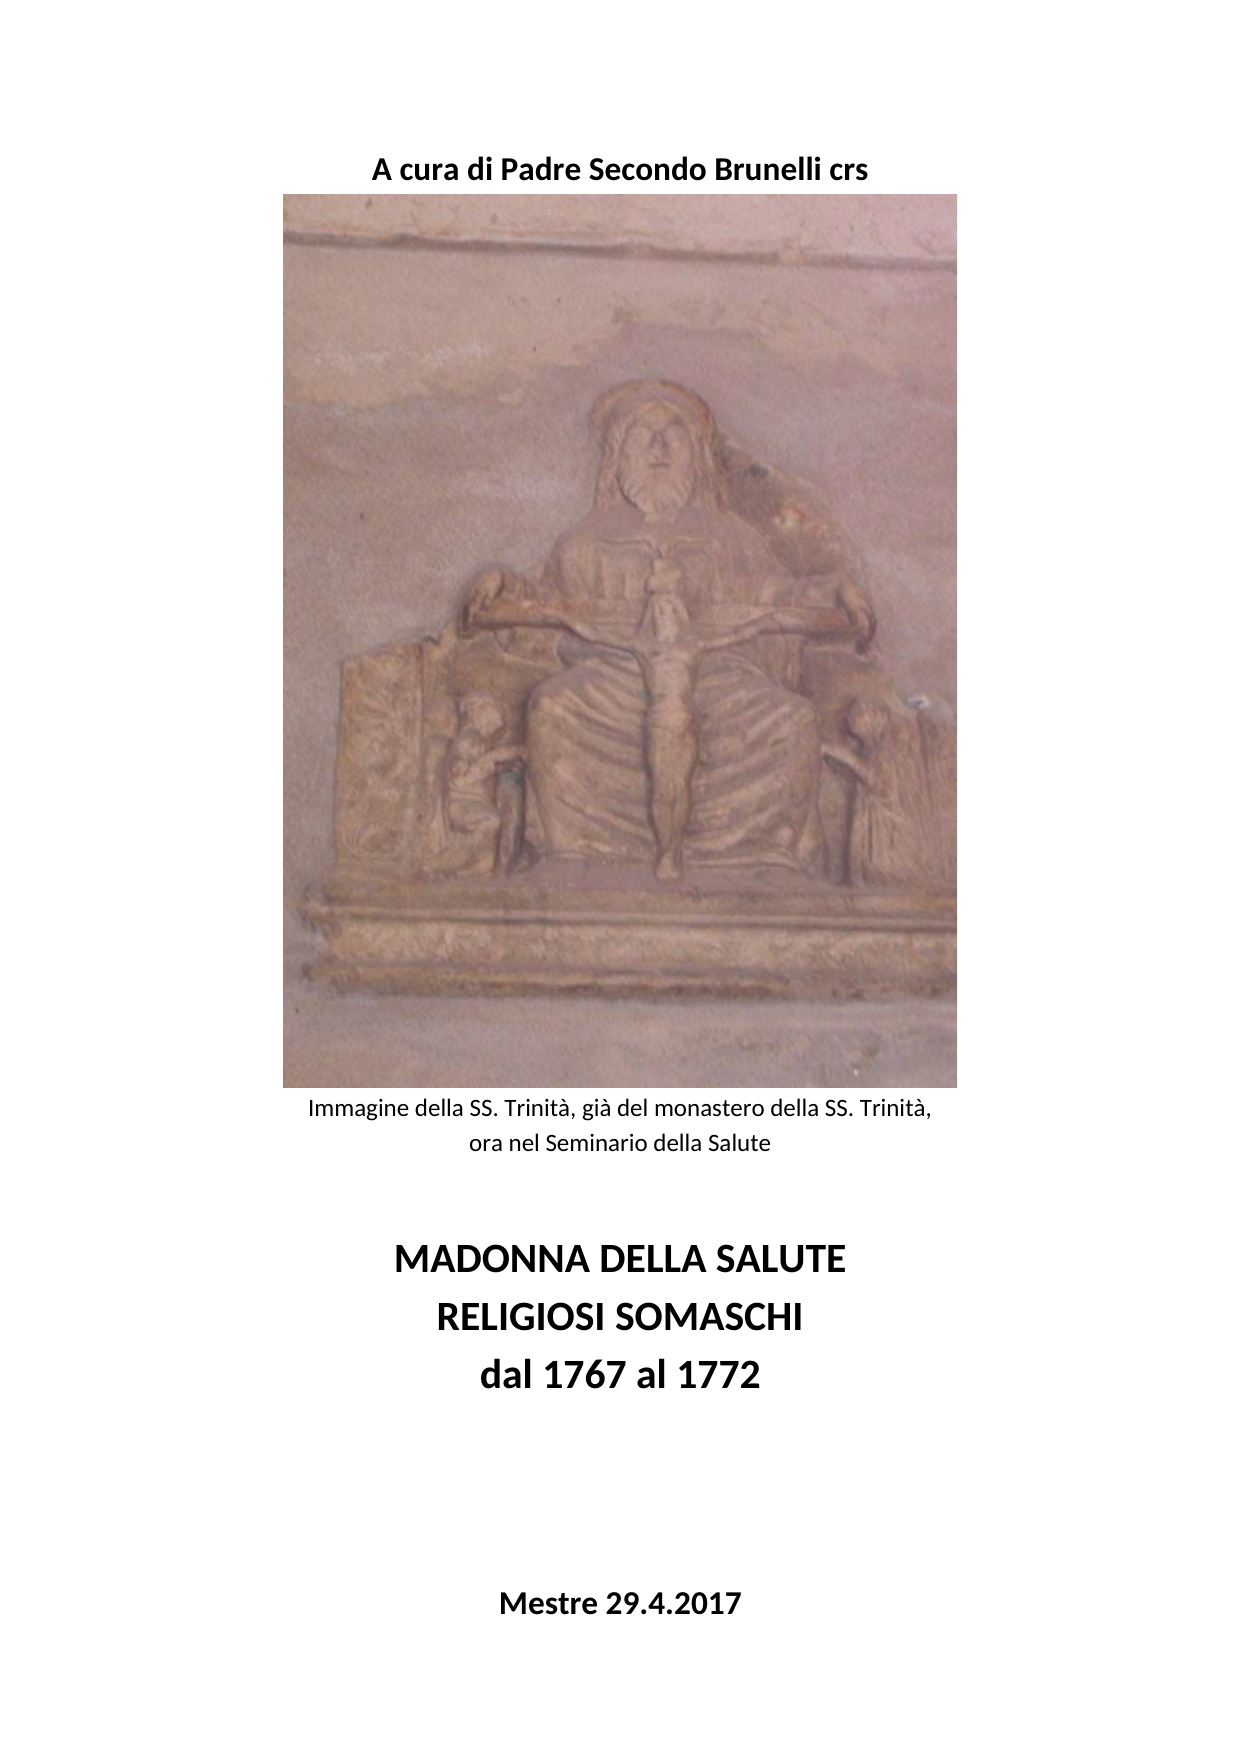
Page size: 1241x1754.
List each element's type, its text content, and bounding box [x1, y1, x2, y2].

text MADONNA DELLA SALUTE [118, 1232, 1122, 1282]
text ora nel Seminario della Salute [118, 1127, 1122, 1157]
text A cura di Padre Secondo Brunelli crs [118, 148, 1122, 188]
picture [283, 194, 958, 1088]
text RELIGIOSI SOMASCHI [118, 1290, 1122, 1341]
text Mestre 29.4.2017 [118, 1582, 1122, 1623]
text dal 1767 al 1772 [118, 1348, 1122, 1399]
text Immagine della SS. Trinità, già del monastero della SS. Trinità, [118, 1092, 1122, 1122]
